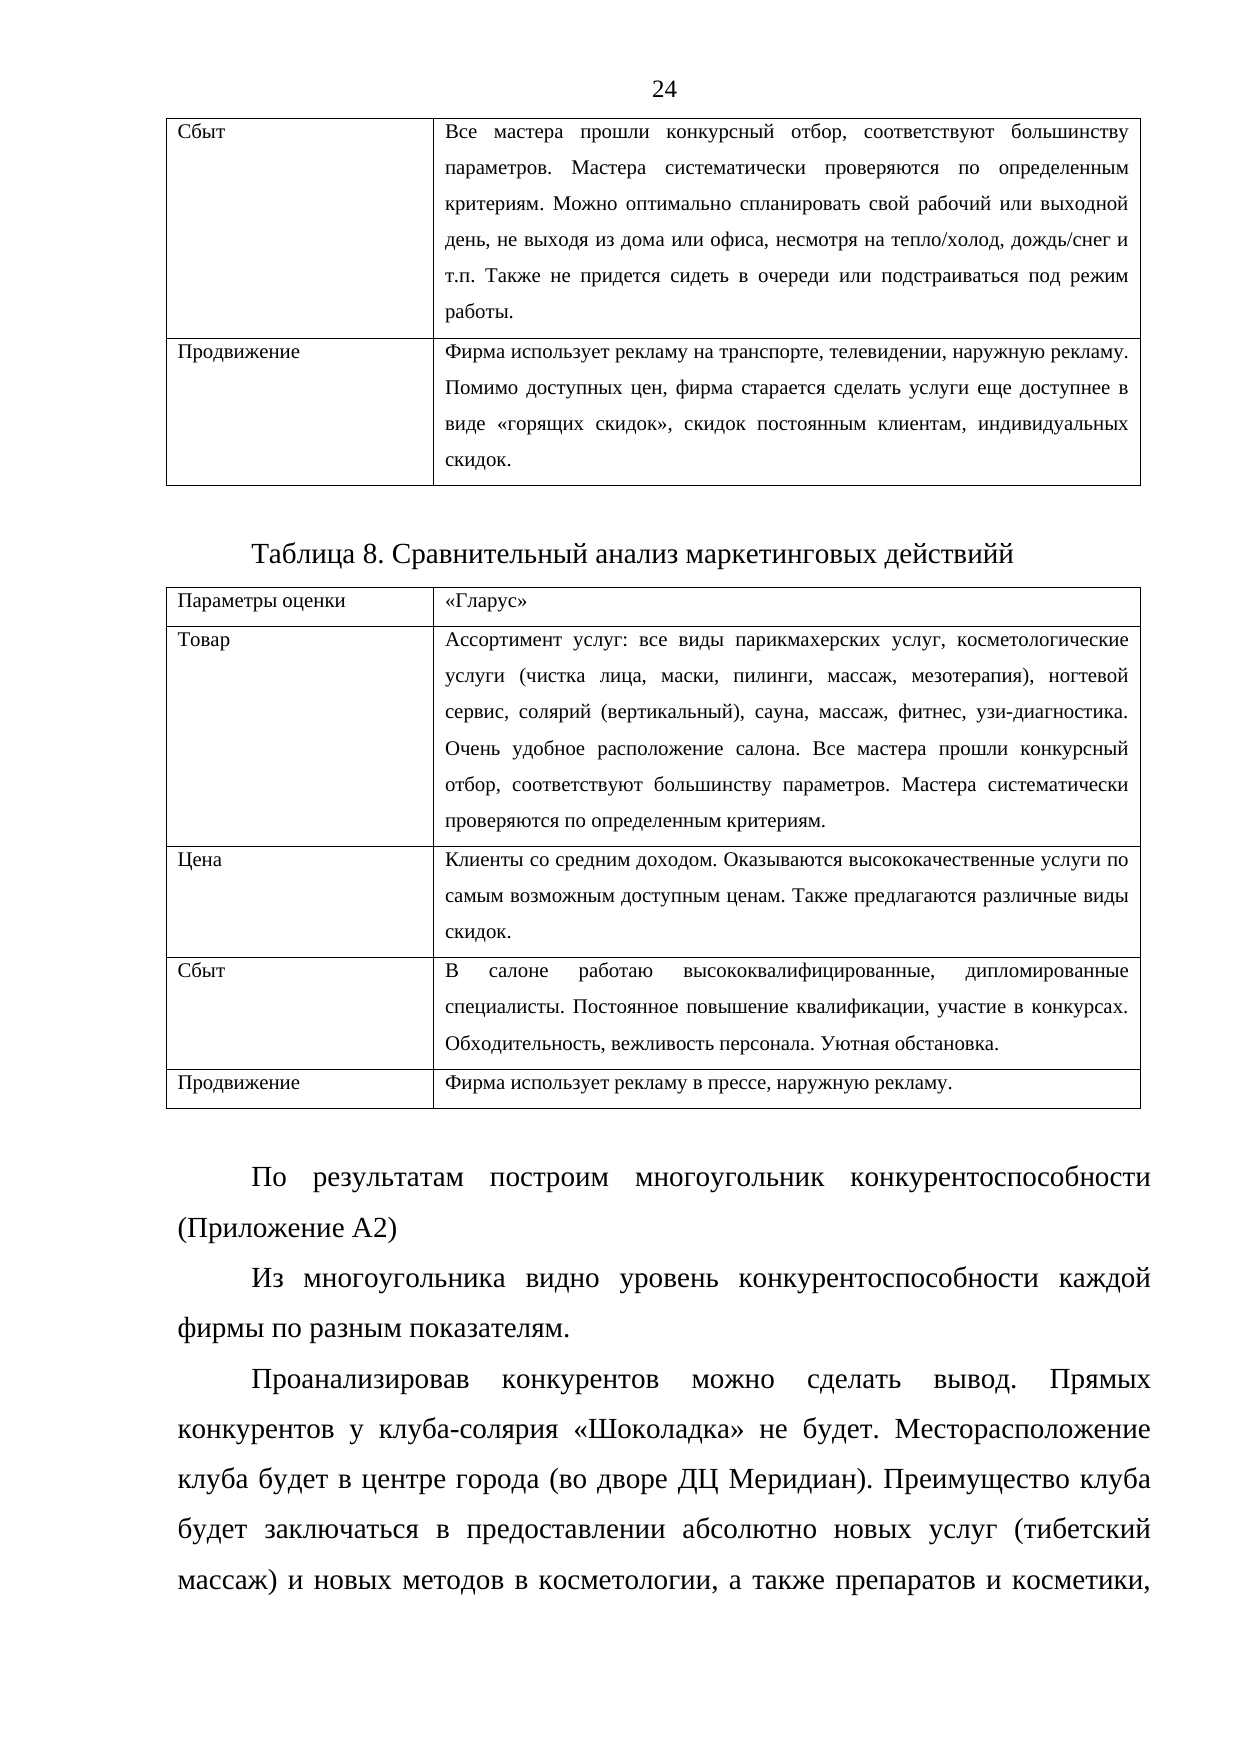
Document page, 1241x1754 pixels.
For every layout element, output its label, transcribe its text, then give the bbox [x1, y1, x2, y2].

table_cell Продвижение [167, 1070, 433, 1108]
table_cell Сбыт [167, 119, 433, 338]
table_cell Продвижение [167, 339, 433, 485]
text По результатам построим многоугольник конкурентоспособности (Приложение А2) [177, 1159, 1152, 1243]
text Таблица 8. Сравнительный анализ маркетинговых действийй [177, 537, 1152, 570]
text Из многоугольника видно уровень конкурентоспособности каждой фирмы по разным показателям. [177, 1260, 1152, 1344]
table_cell Цена [167, 847, 433, 957]
table_cell Клиенты со средним доходом. Оказываются высококачественные услуги по самым возможным доступным ценам. Также предлагаются различные виды скидок. [434, 847, 1140, 957]
table_cell Все мастера прошли конкурсный отбор, соответствуют большинству параметров. Мастера систематически проверяются по определенным критериям. Можно оптимально спланировать свой рабочий или выходной день, не выходя из дома или офиса, несмотря на тепло/холод, дождь/снег и т.п. Также не придется сидеть в очереди или подстраиваться под режим работы. [434, 119, 1140, 338]
table_cell В салоне работаю высококвалифицированные, дипломированные специалисты. Постоянное повышение квалификации, участие в конкурсах. Обходительность, вежливость персонала. Уютная обстановка. [434, 958, 1140, 1069]
table_cell Ассортимент услуг: все виды парикмахерских услуг, косметологические услуги (чистка лица, маски, пилинги, массаж, мезотерапия), ногтевой сервис, солярий (вертикальный), сауна, массаж, фитнес, узи-диагностика. Очень удобное расположение салона. Все мастера прошли конкурсный отбор, соответствуют большинству параметров. Мастера систематически проверяются по определенным критериям. [434, 627, 1140, 846]
table_header «Гларус» [434, 588, 1140, 626]
table_cell Сбыт [167, 958, 433, 1069]
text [177, 1361, 1152, 1596]
table_cell Товар [167, 627, 433, 846]
table_header Параметры оценки [167, 588, 433, 626]
table_cell Фирма использует рекламу в прессе, наружную рекламу. [434, 1070, 1140, 1108]
table_cell Фирма использует рекламу на транспорте, телевидении, наружную рекламу. Помимо доступных цен, фирма старается сделать услуги еще доступнее в виде «горящих скидок», скидок постоянным клиентам, индивидуальных скидок. [434, 339, 1140, 485]
